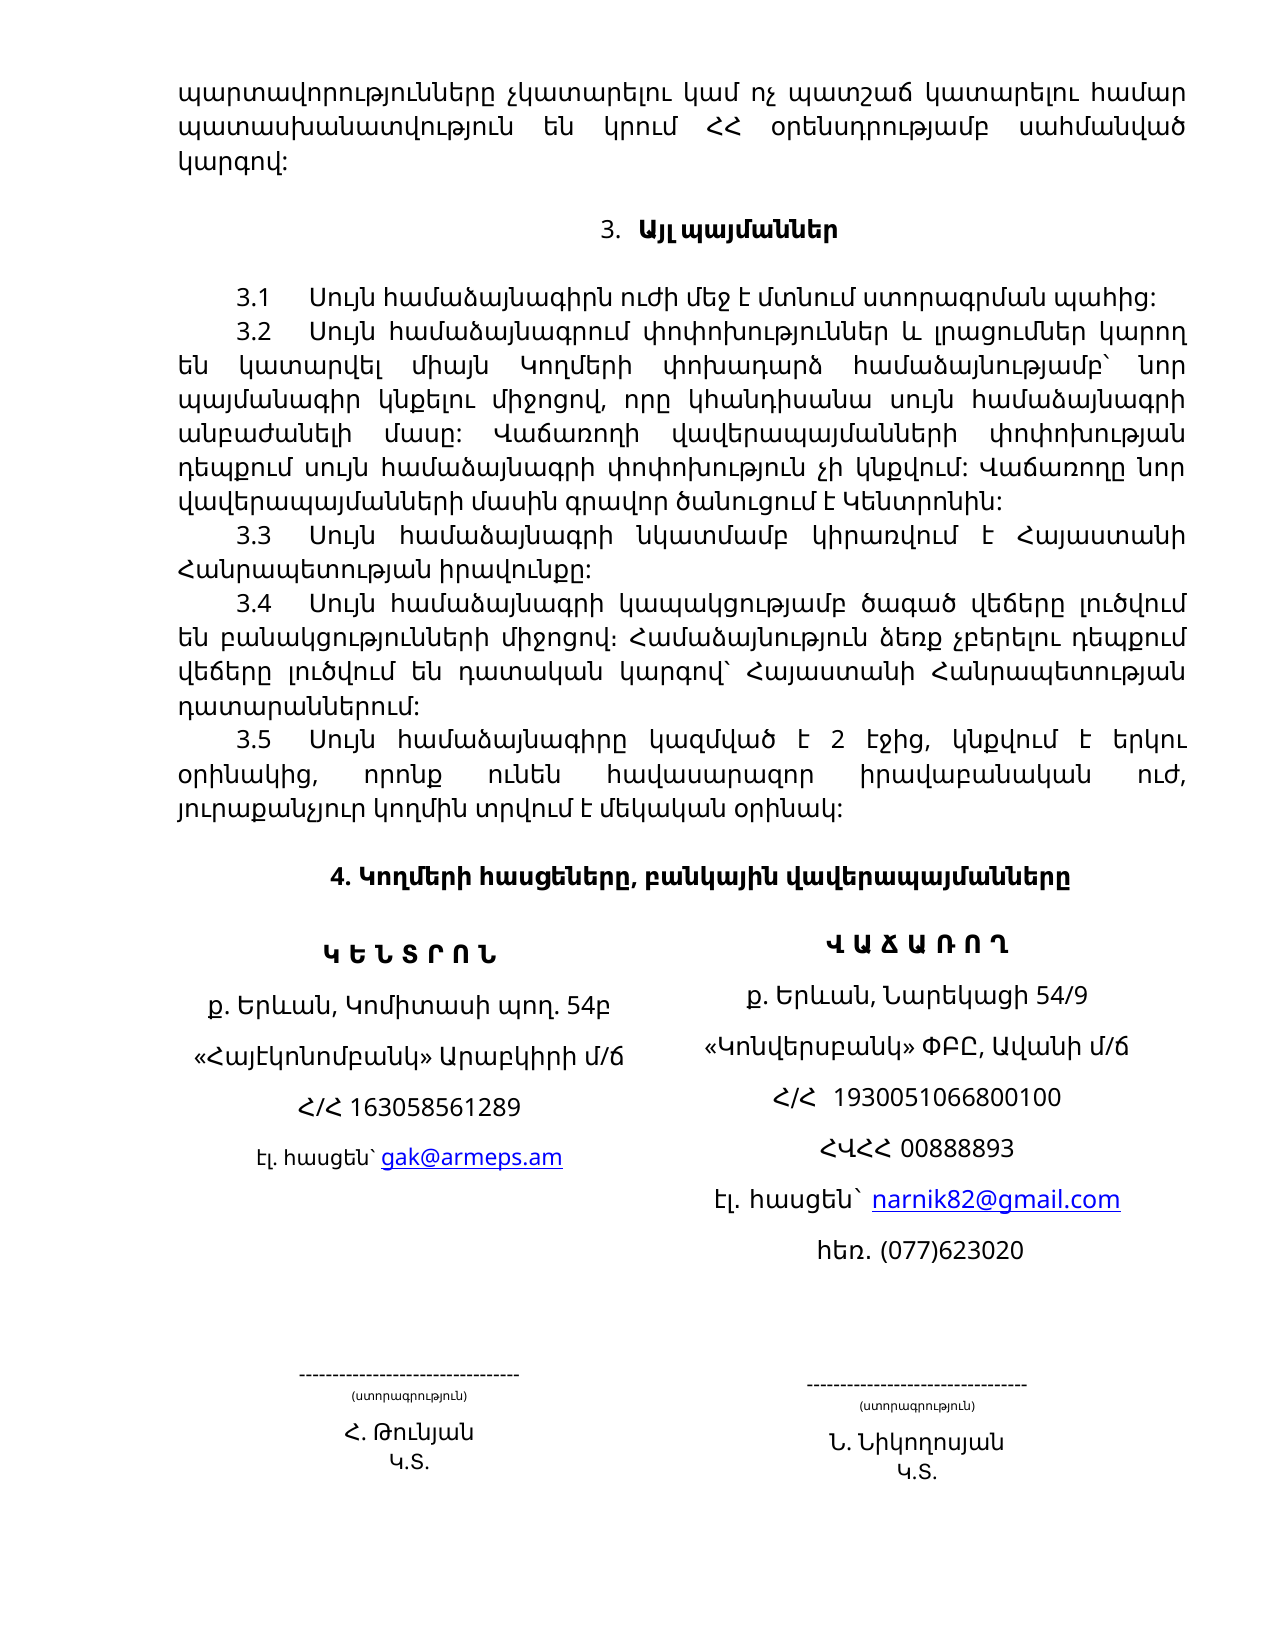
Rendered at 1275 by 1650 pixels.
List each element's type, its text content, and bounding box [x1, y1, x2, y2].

text 3.1 Սույն համաձայնագիրն ուժի մեջ է մտնում ստորագրման պահից: [177, 279, 1186, 313]
text 3.5 Սույն համաձայնագիրը կազմված է 2 էջից, կնքվում է երկու օրինակից, որոնք ունեն հավասարազոր իրավաբանական ուժ, յուրաքանչյուր կողմին տրվում է մեկական օրինակ: [177, 722, 1186, 824]
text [177, 75, 1186, 177]
list Այլ պայմաններ [252, 211, 1186, 245]
text 3.3 Սույն համաձայնագրի նկատմամբ կիրառվում է Հայաստանի Հանրապետության իրավունքը: [177, 518, 1186, 586]
text 4. Կողմերի հասցեները, բանկային վավերապայմանները [177, 858, 1186, 892]
text 3.4 Սույն համաձայնագրի կապակցությամբ ծագած վեճերը լուծվում են բանակցությունների միջոցով։ Համաձայնություն ձեռք չբերելու դեպքում վեճերը լուծվում են դատական կարգով` Հայաստանի Հանրապետության դատարաններում: [177, 586, 1186, 722]
text 3.2 Սույն համաձայնագրում փոփոխություններ և լրացումներ կարող են կատարվել միայն Կողմերի փոխադարձ համաձայնությամբ՝ նոր պայմանագիր կնքելու միջոցով, որը կհանդիսանա սույն համաձայնագրի անբաժանելի մասը: Վաճառողի վավերապայմանների փոփոխության դեպքում սույն համաձայնագրի փոփոխություն չի կնքվում: Վաճառողը նոր վավերապայմանների մասին գրավոր ծանուցում է Կենտրոնին: [177, 313, 1186, 518]
table_header ՎԱՃԱՌՈՂ ք. Երևան, Նարեկացի 54/9 «Կոնվերսբանկ» ՓԲԸ, Ավանի մ/ճ Հ/Հ 1930051066800100 ՀՎՀՀ 00888893 էլ. հասցեն` narnik82@gmail.com հեռ. (077)623020 --------------------------------- (ստորագրություն) Ն. Նիկողոսյան Կ.Տ. [644, 927, 1190, 1486]
table_header ԿԵՆՏՐՈՆ ք. Երևան, Կոմիտասի պող. 54բ «Հայէկոնոմբանկ» Արաբկիրի մ/ճ Հ/Հ 163058561289 էլ. հասցեն` gak@armeps.am --------------------------------- (ստորագրություն) Հ. Թունյան Կ.Տ. [174, 927, 644, 1486]
